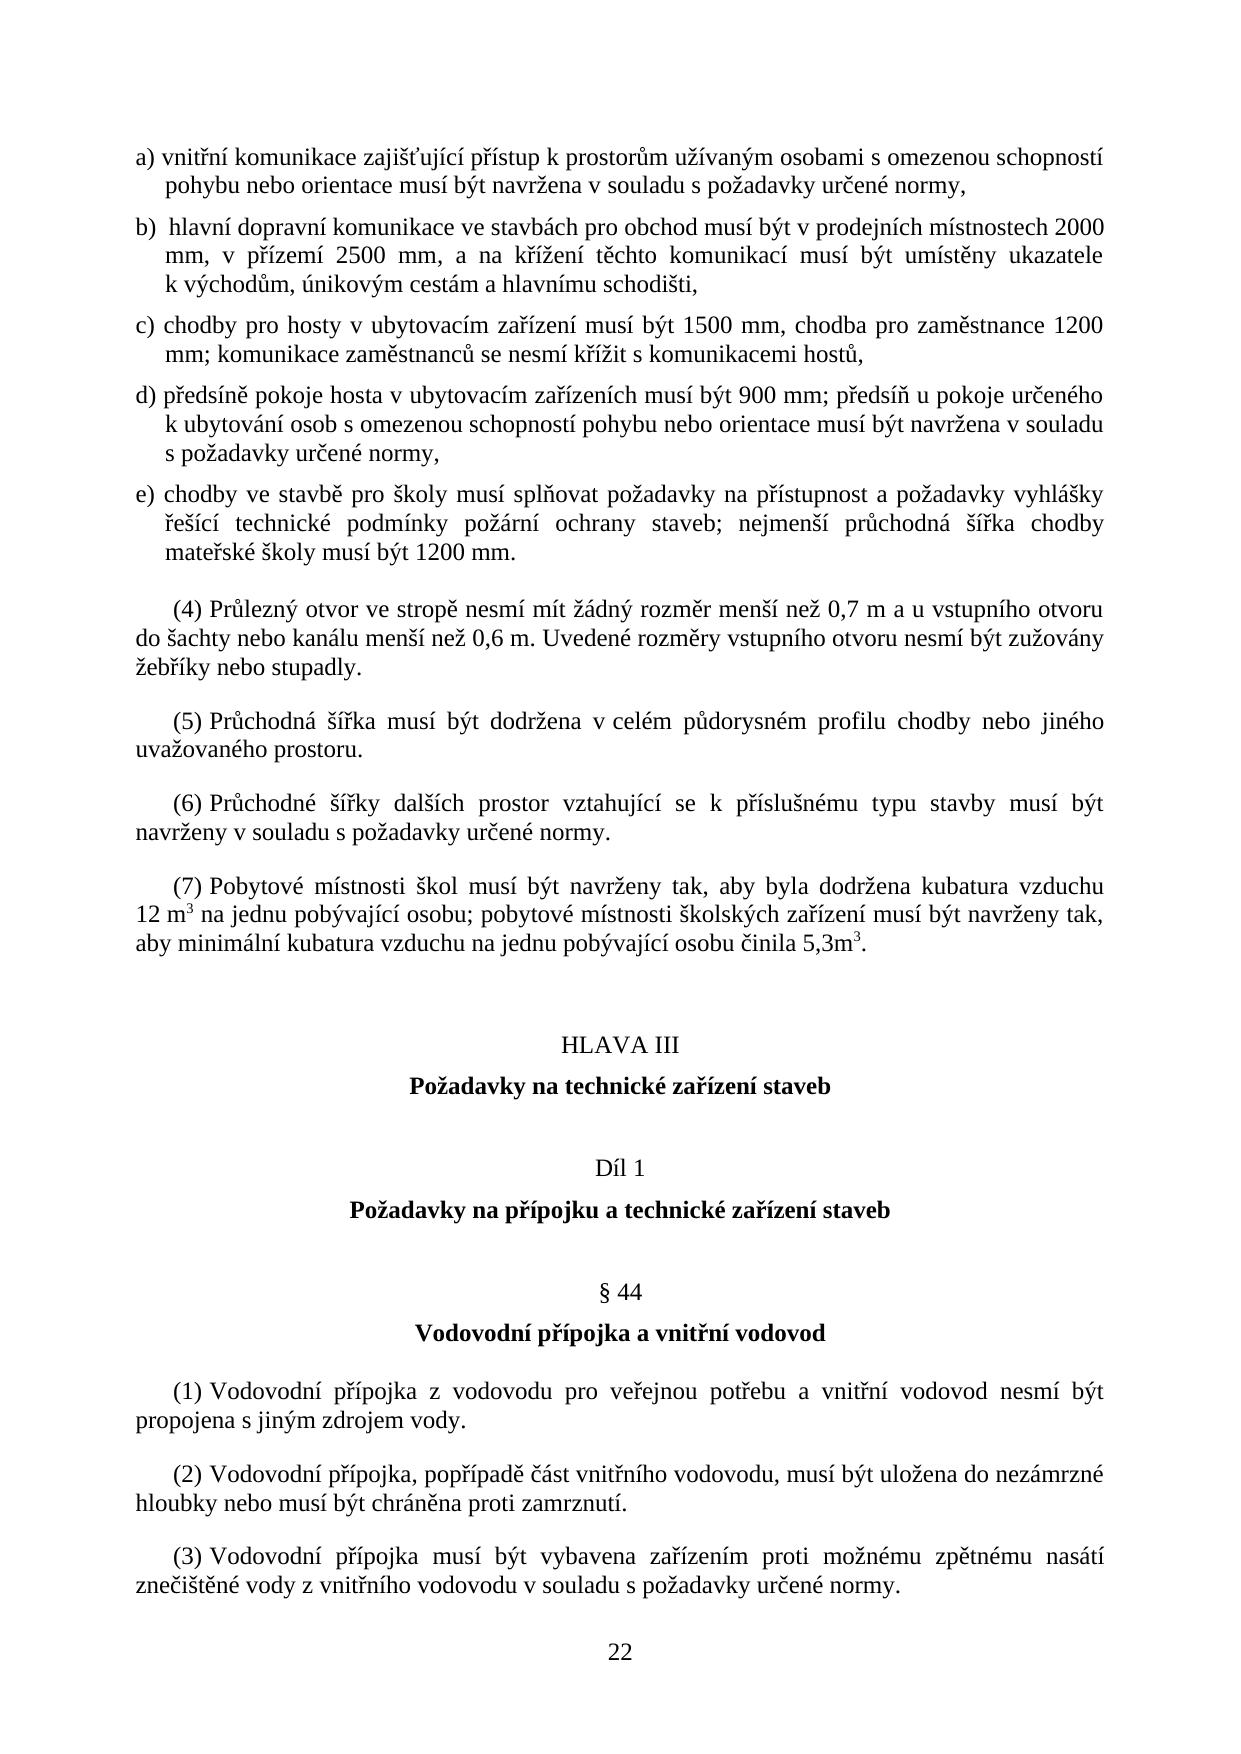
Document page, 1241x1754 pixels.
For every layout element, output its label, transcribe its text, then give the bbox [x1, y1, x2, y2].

text Vodovodní přípojka a vnitřní vodovod [135, 1318, 1105, 1347]
list Průlezný otvor ve stropě nesmí mít žádný rozměr menší než 0,7 m a u vstupního otvoru do šachty nebo kanálu menší než 0,6 m. Uvedené rozměry vstupního otvoru nesmí být zužovány žebříky nebo stupadly. [135, 594, 1105, 681]
list Vodovodní přípojka z vodovodu pro veřejnou potřebu a vnitřní vodovod nesmí být propojena s jiným zdrojem vody. [135, 1376, 1105, 1434]
text e) chodby ve stavbě pro školy musí splňovat požadavky na přístupnost a požadavky vyhlášky řešící technické podmínky požární ochrany staveb; nejmenší průchodná šířka chodby mateřské školy musí být 1200 mm. [135, 479, 1105, 565]
text Požadavky na přípojku a technické zařízení staveb [135, 1195, 1105, 1223]
text § 44 [135, 1277, 1105, 1306]
text HLAVA III [135, 1030, 1105, 1058]
text Požadavky na technické zařízení staveb [135, 1071, 1105, 1100]
list Vodovodní přípojka musí být vybavena zařízením proti možnému zpětnému nasátí znečištěné vody z vnitřního vodovodu v souladu s požadavky určené normy. [135, 1541, 1105, 1599]
list Průchodné šířky dalších prostor vztahující se k příslušnému typu stavby musí být navrženy v souladu s požadavky určené normy. [135, 788, 1105, 846]
text Díl 1 [135, 1153, 1105, 1182]
text c) chodby pro hosty v ubytovacím zařízení musí být 1500 mm, chodba pro zaměstnance 1200 mm; komunikace zaměstnanců se nesmí křížit s komunikacemi hostů, [135, 310, 1105, 368]
text d) předsíně pokoje hosta v ubytovacím zařízeních musí být 900 mm; předsíň u pokoje určeného k ubytování osob s omezenou schopností pohybu nebo orientace musí být navržena v souladu s požadavky určené normy, [135, 380, 1105, 467]
list Pobytové místnosti škol musí být navrženy tak, aby byla dodržena kubatura vzduchu 12 m3 na jednu pobývající osobu; pobytové místnosti školských zařízení musí být navrženy tak, aby minimální kubatura vzduchu na jednu pobývající osobu činila 5,3m3. [135, 871, 1105, 957]
list Průchodná šířka musí být dodržena v celém půdorysném profilu chodby nebo jiného uvažovaného prostoru. [135, 706, 1105, 763]
list Vodovodní přípojka, popřípadě část vnitřního vodovodu, musí být uložena do nezámrzné hloubky nebo musí být chráněna proti zamrznutí. [135, 1459, 1105, 1516]
text a) vnitřní komunikace zajišťující přístup k prostorům užívaným osobami s omezenou schopností pohybu nebo orientace musí být navržena v souladu s požadavky určené normy, [135, 142, 1105, 199]
text b) hlavní dopravní komunikace ve stavbách pro obchod musí být v prodejních místnostech 2000 mm, v přízemí 2500 mm, a na křížení těchto komunikací musí být umístěny ukazatele k východům, únikovým cestám a hlavnímu schodišti, [135, 212, 1105, 298]
